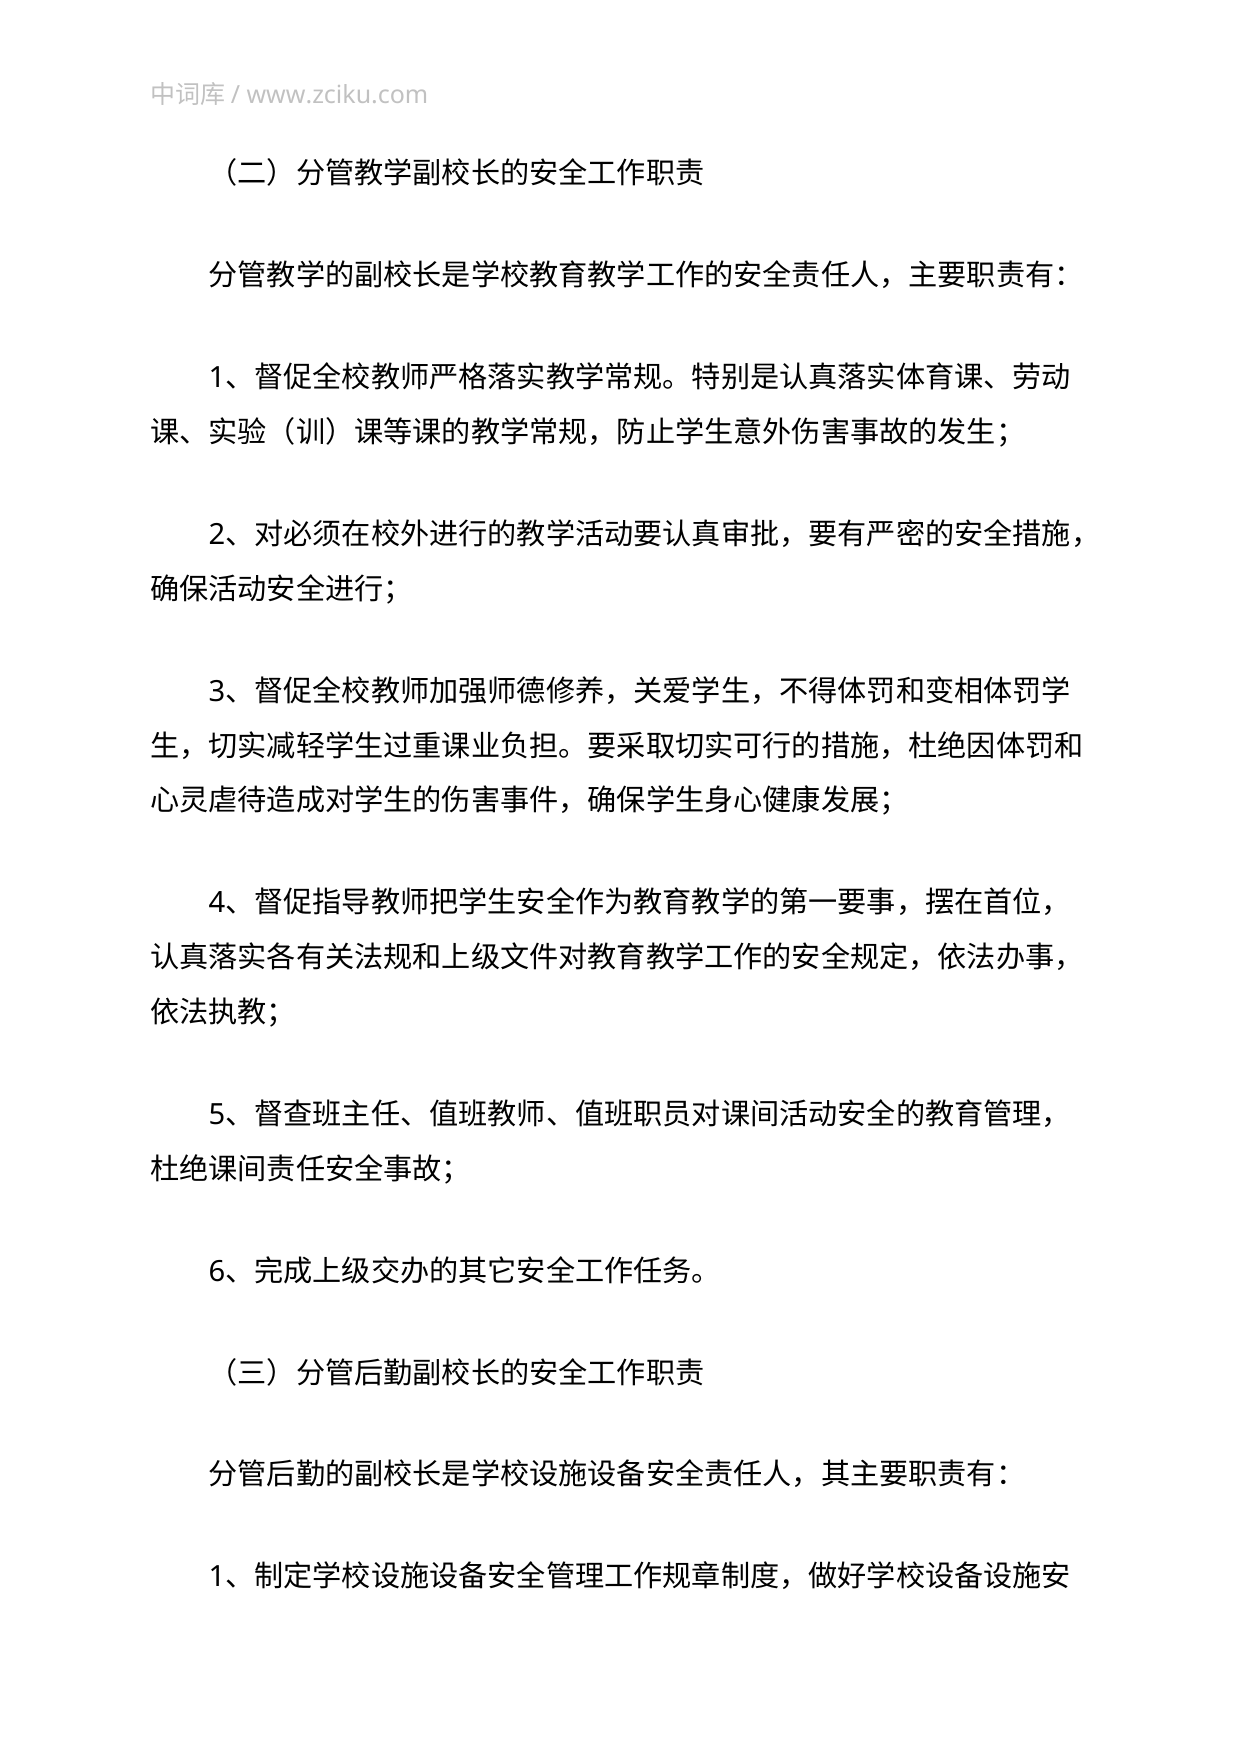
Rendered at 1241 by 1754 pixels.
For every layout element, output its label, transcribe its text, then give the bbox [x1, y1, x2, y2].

text 5、督查班主任、值班教师、值班职员对课间活动安全的教育管理，杜绝课间责任安全事故； [150, 1090, 1090, 1188]
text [150, 1553, 1090, 1595]
text 4、督促指导教师把学生安全作为教育教学的第一要事，摆在首位，认真落实各有关法规和上级文件对教育教学工作的安全规定，依法办事，依法执教； [150, 879, 1090, 1031]
text （三）分管后勤副校长的安全工作职责 [150, 1349, 1090, 1391]
text （二）分管教学副校长的安全工作职责 [150, 150, 1090, 192]
text 1、督促全校教师严格落实教学常规。特别是认真落实体育课、劳动课、实验（训）课等课的教学常规，防止学生意外伤害事故的发生； [150, 353, 1090, 451]
text 3、督促全校教师加强师德修养，关爱学生，不得体罚和变相体罚学生，切实减轻学生过重课业负担。要采取切实可行的措施，杜绝因体罚和心灵虐待造成对学生的伤害事件，确保学生身心健康发展； [150, 667, 1090, 819]
text 分管后勤的副校长是学校设施设备安全责任人，其主要职责有： [150, 1451, 1090, 1493]
text 6、完成上级交办的其它安全工作任务。 [150, 1247, 1090, 1289]
text 2、对必须在校外进行的教学活动要认真审批，要有严密的安全措施，确保活动安全进行； [150, 510, 1090, 608]
text 分管教学的副校长是学校教育教学工作的安全责任人，主要职责有： [150, 252, 1090, 294]
